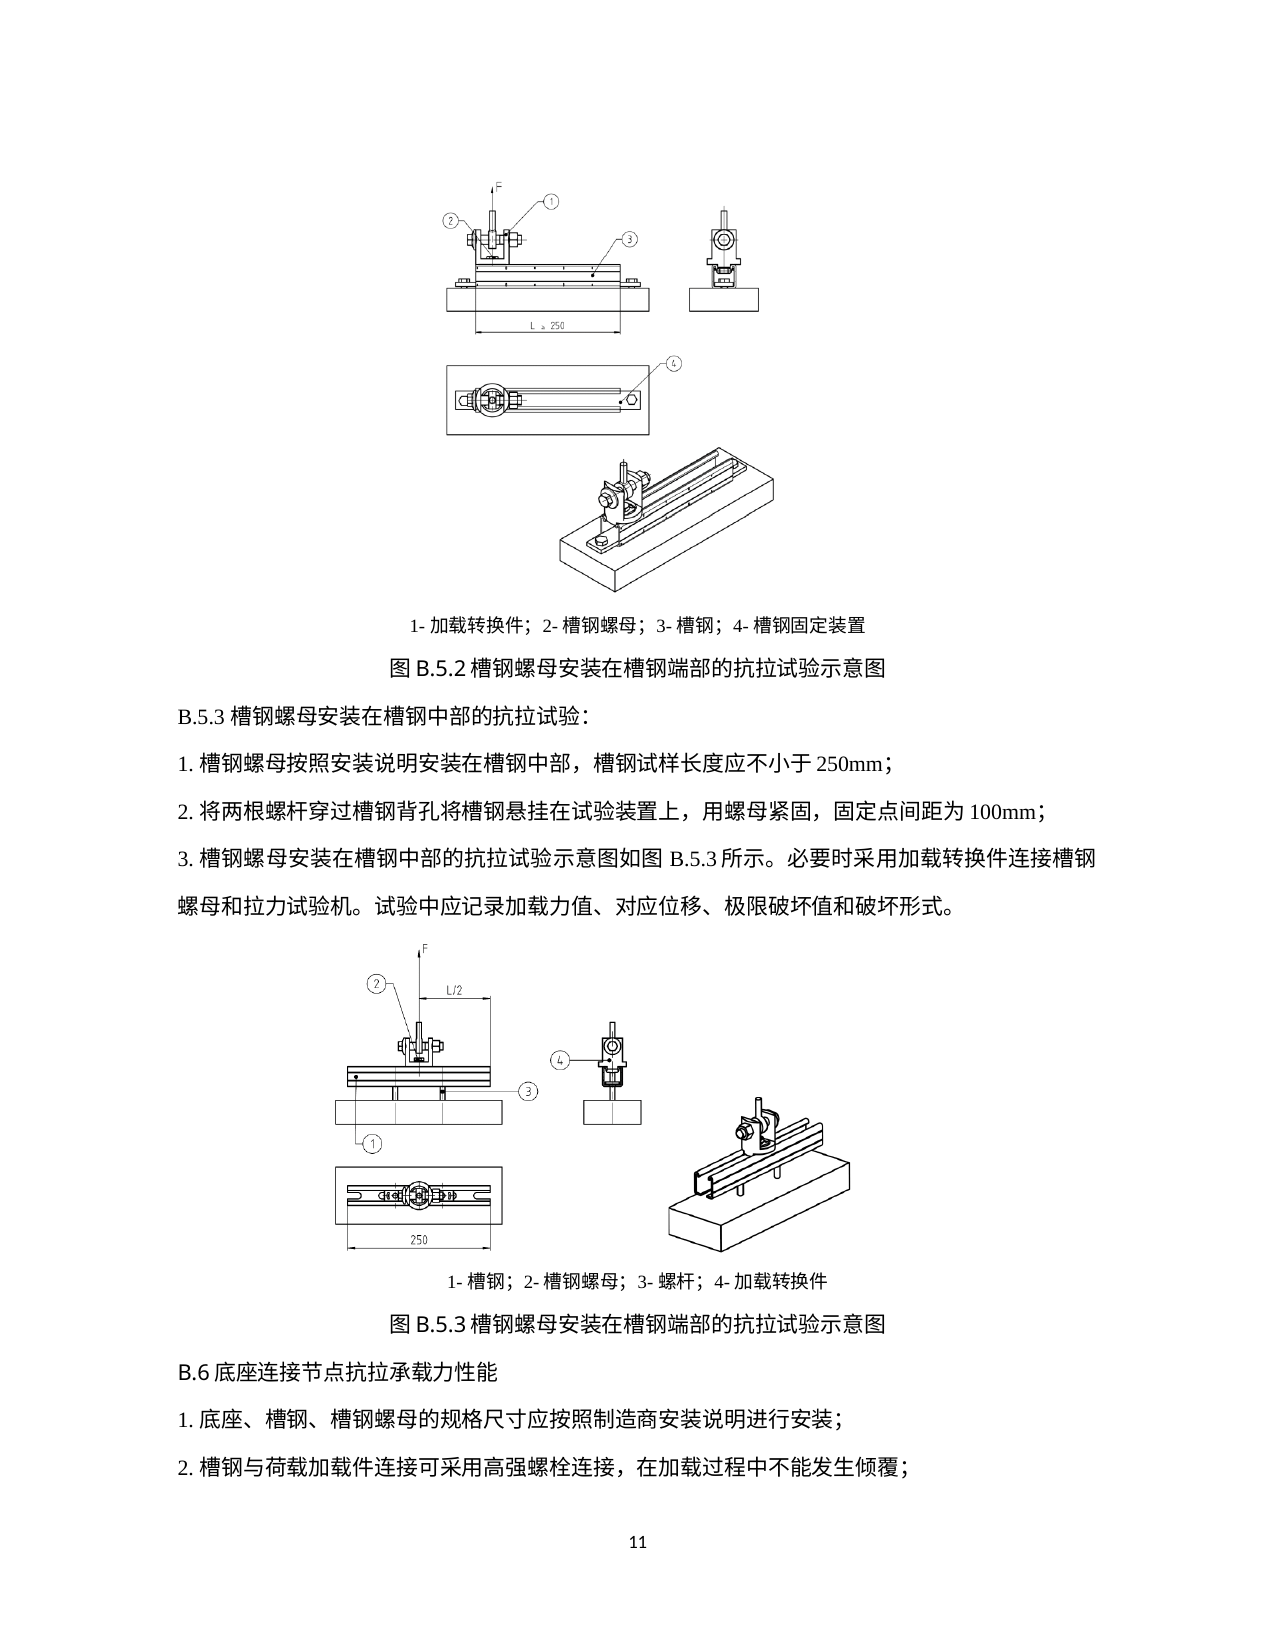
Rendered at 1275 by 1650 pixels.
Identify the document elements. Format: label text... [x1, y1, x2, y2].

text 1- 槽钢；2- 槽钢螺母；3- 螺杆；4- 加载转换件 [177, 1267, 1098, 1294]
text 图B.5.2槽钢螺母安装在槽钢端部的抗拉试验示意图 [177, 651, 1098, 683]
text 2. 将两根螺杆穿过槽钢背孔将槽钢悬挂在试验装置上，用螺母紧固，固定点间距为100mm； [177, 794, 1098, 826]
text 图B.5.3槽钢螺母安装在槽钢端部的抗拉试验示意图 [177, 1307, 1098, 1339]
text 1. 槽钢螺母按照安装说明安装在槽钢中部，槽钢试样长度应不小于250mm； [177, 746, 1098, 778]
text 1. 底座、槽钢、槽钢螺母的规格尺寸应按照制造商安装说明进行安装； [177, 1402, 1098, 1434]
text B.6底座连接节点抗拉承载力性能 [177, 1355, 1098, 1387]
picture [308, 936, 853, 1254]
text 2. 槽钢与荷载加载件连接可采用高强螺栓连接，在加载过程中不能发生倾覆； [177, 1450, 1098, 1482]
text B.5.3 槽钢螺母安装在槽钢中部的抗拉试验： [177, 699, 1098, 731]
text 3. 槽钢螺母安装在槽钢中部的抗拉试验示意图如图B.5.3所示。必要时采用加载转换件连接槽钢螺母和拉力试验机。试验中应记录加载力值、对应位移、极限破坏值和破坏形式。 [177, 841, 1098, 921]
text 1- 加载转换件；2- 槽钢螺母；3- 槽钢；4- 槽钢固定装置 [177, 611, 1098, 638]
picture [439, 177, 778, 598]
